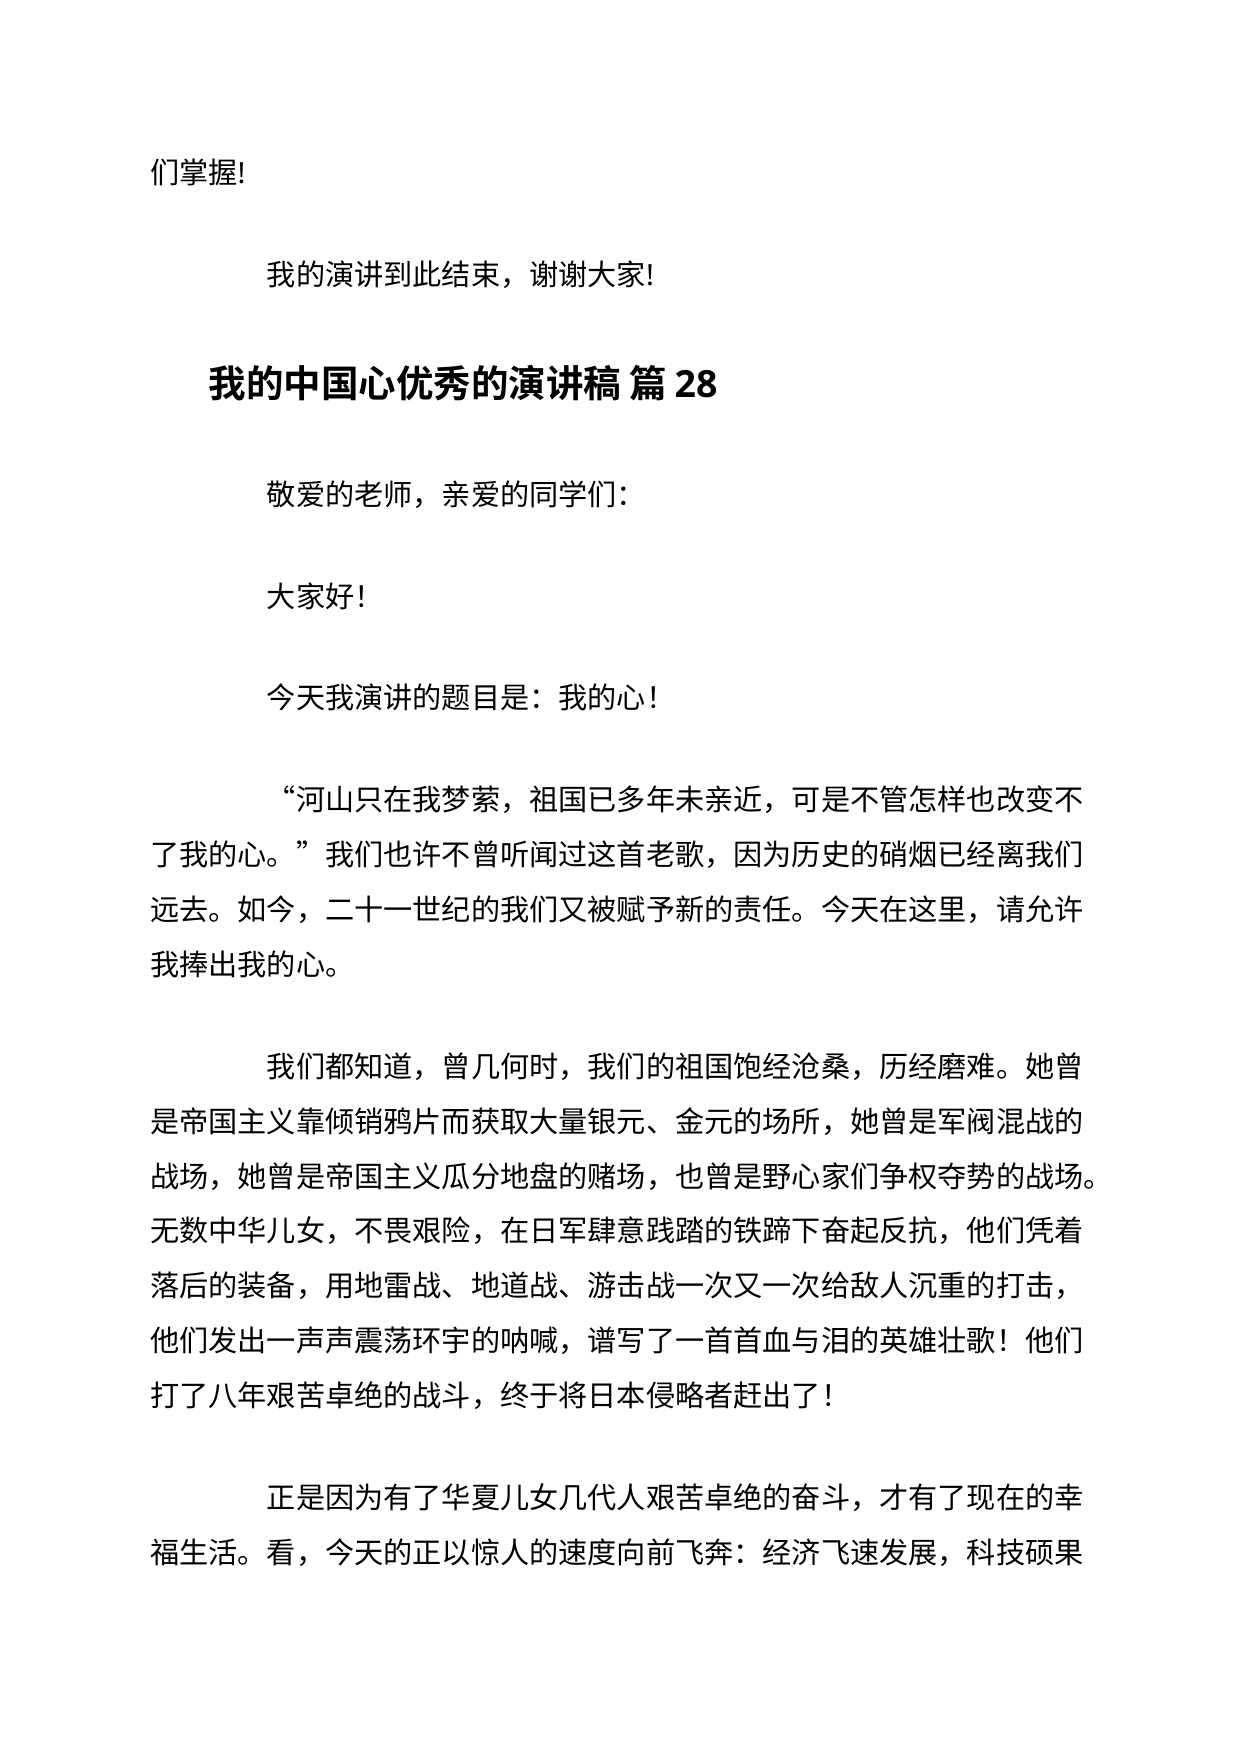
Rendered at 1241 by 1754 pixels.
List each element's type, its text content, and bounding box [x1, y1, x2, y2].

text 大家好！ [150, 573, 1090, 616]
text 我的演讲到此结束，谢谢大家! [150, 252, 1090, 294]
text 我们都知道，曾几何时，我们的祖国饱经沧桑，历经磨难。她曾是帝国主义靠倾销鸦片而获取大量银元、金元的场所，她曾是军阀混战的战场，她曾是帝国主义瓜分地盘的赌场，也曾是野心家们争权夺势的战场。无数中华儿女，不畏艰险，在日军肆意践踏的铁蹄下奋起反抗，他们凭着落后的装备，用地雷战、地道战、游击战一次又一次给敌人沉重的打击，他们发出一声声震荡环宇的呐喊，谱写了一首首血与泪的英雄壮歌！他们打了八年艰苦卓绝的战斗，终于将日本侵略者赶出了！ [150, 1043, 1090, 1415]
text 今天我演讲的题目是：我的心！ [150, 675, 1090, 717]
text “河山只在我梦萦，祖国已多年未亲近，可是不管怎样也改变不了我的心。”我们也许不曾听闻过这首老歌，因为历史的硝烟已经离我们远去。如今，二十一世纪的我们又被赋予新的责任。今天在这里，请允许我捧出我的心。 [150, 777, 1090, 984]
text 我的中国心优秀的演讲稿 篇28 [150, 354, 1090, 408]
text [150, 150, 1090, 192]
text 敬爱的老师，亲爱的同学们： [150, 472, 1090, 514]
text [150, 1474, 1090, 1572]
